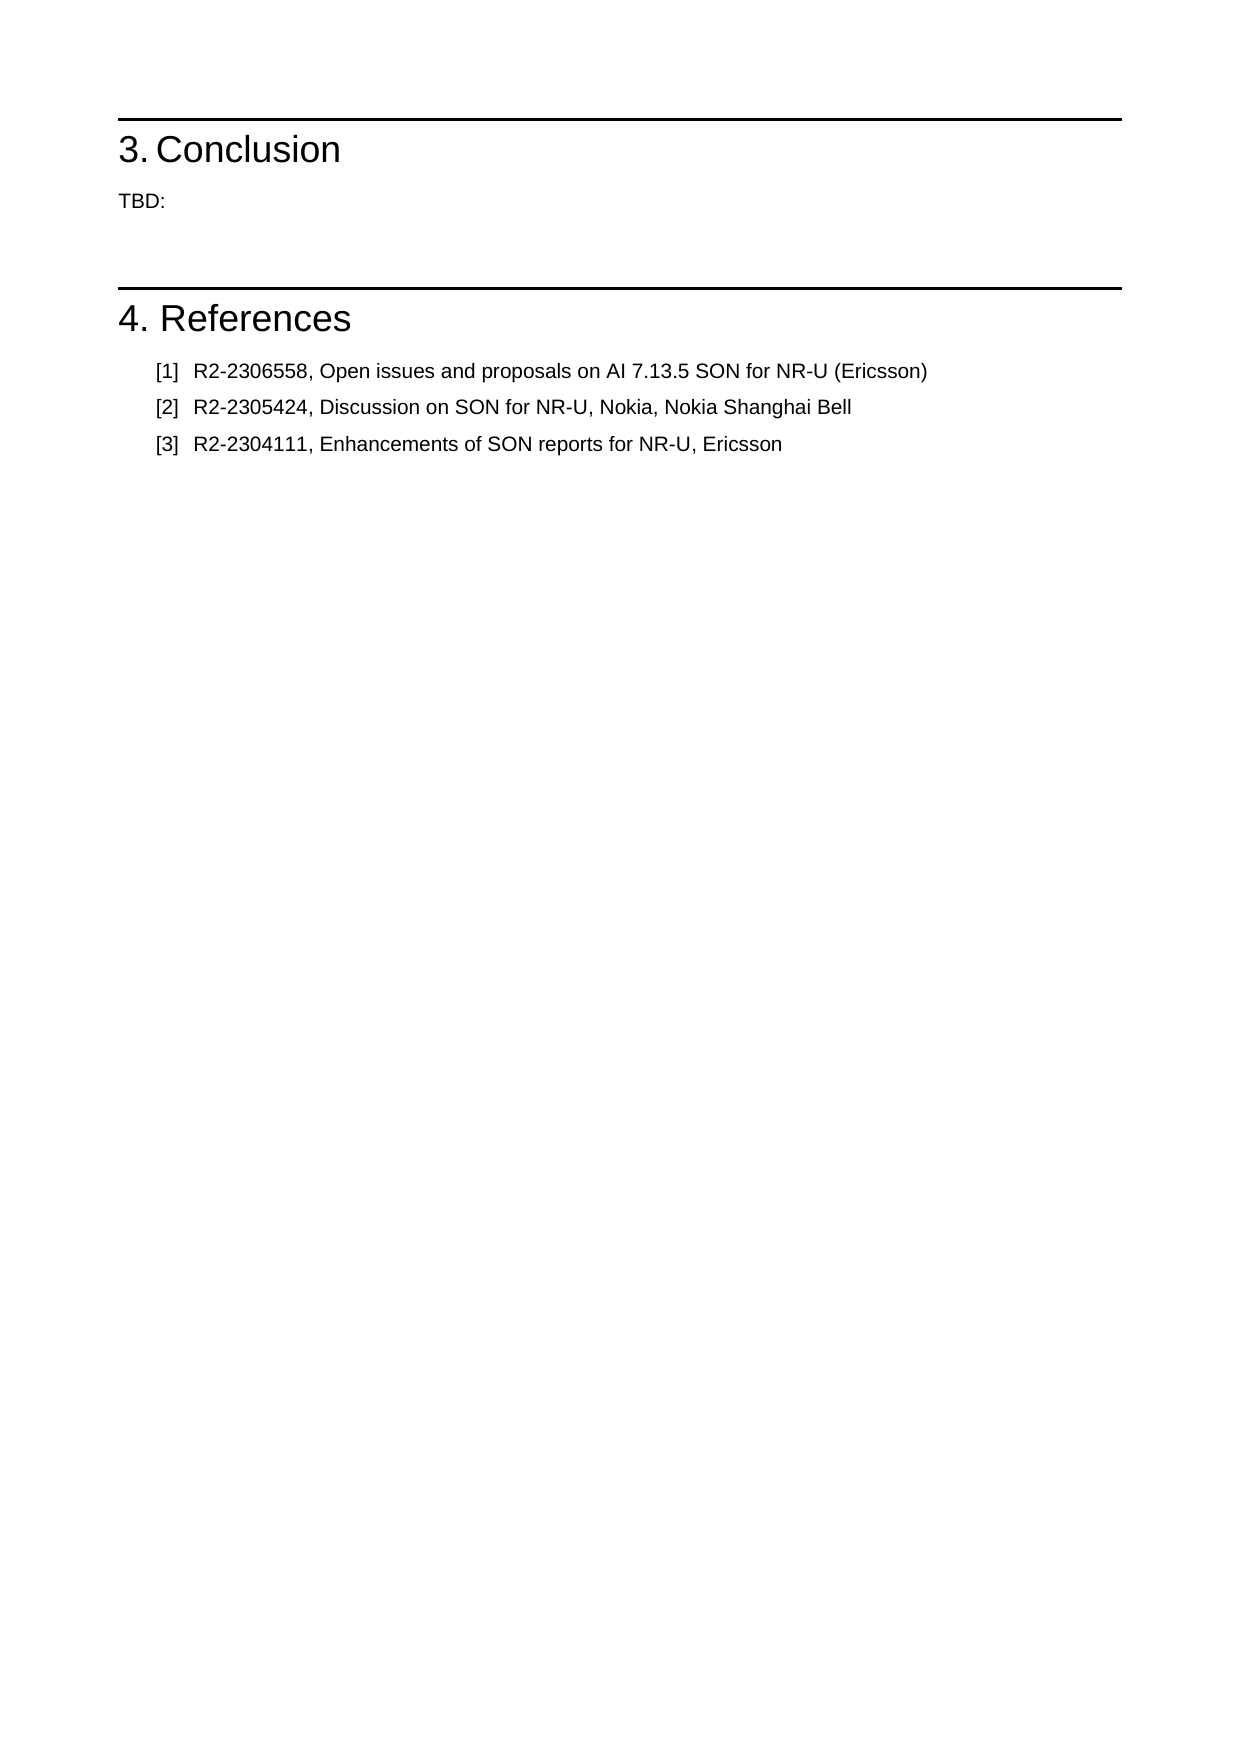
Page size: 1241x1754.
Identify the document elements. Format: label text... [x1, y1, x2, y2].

list R2-2304111, Enhancements of SON reports for NR-U, Ericsson [156, 431, 1122, 455]
list R2-2305424, Discussion on SON for NR-U, Nokia, Nokia Shanghai Bell [156, 395, 1122, 419]
subtitle 4. References [118, 290, 1122, 340]
subtitle Conclusion [118, 121, 1122, 171]
text TBD: [118, 189, 1122, 213]
list R2-2306558, Open issues and proposals on AI 7.13.5 SON for NR-U (Ericsson) [156, 358, 1122, 382]
